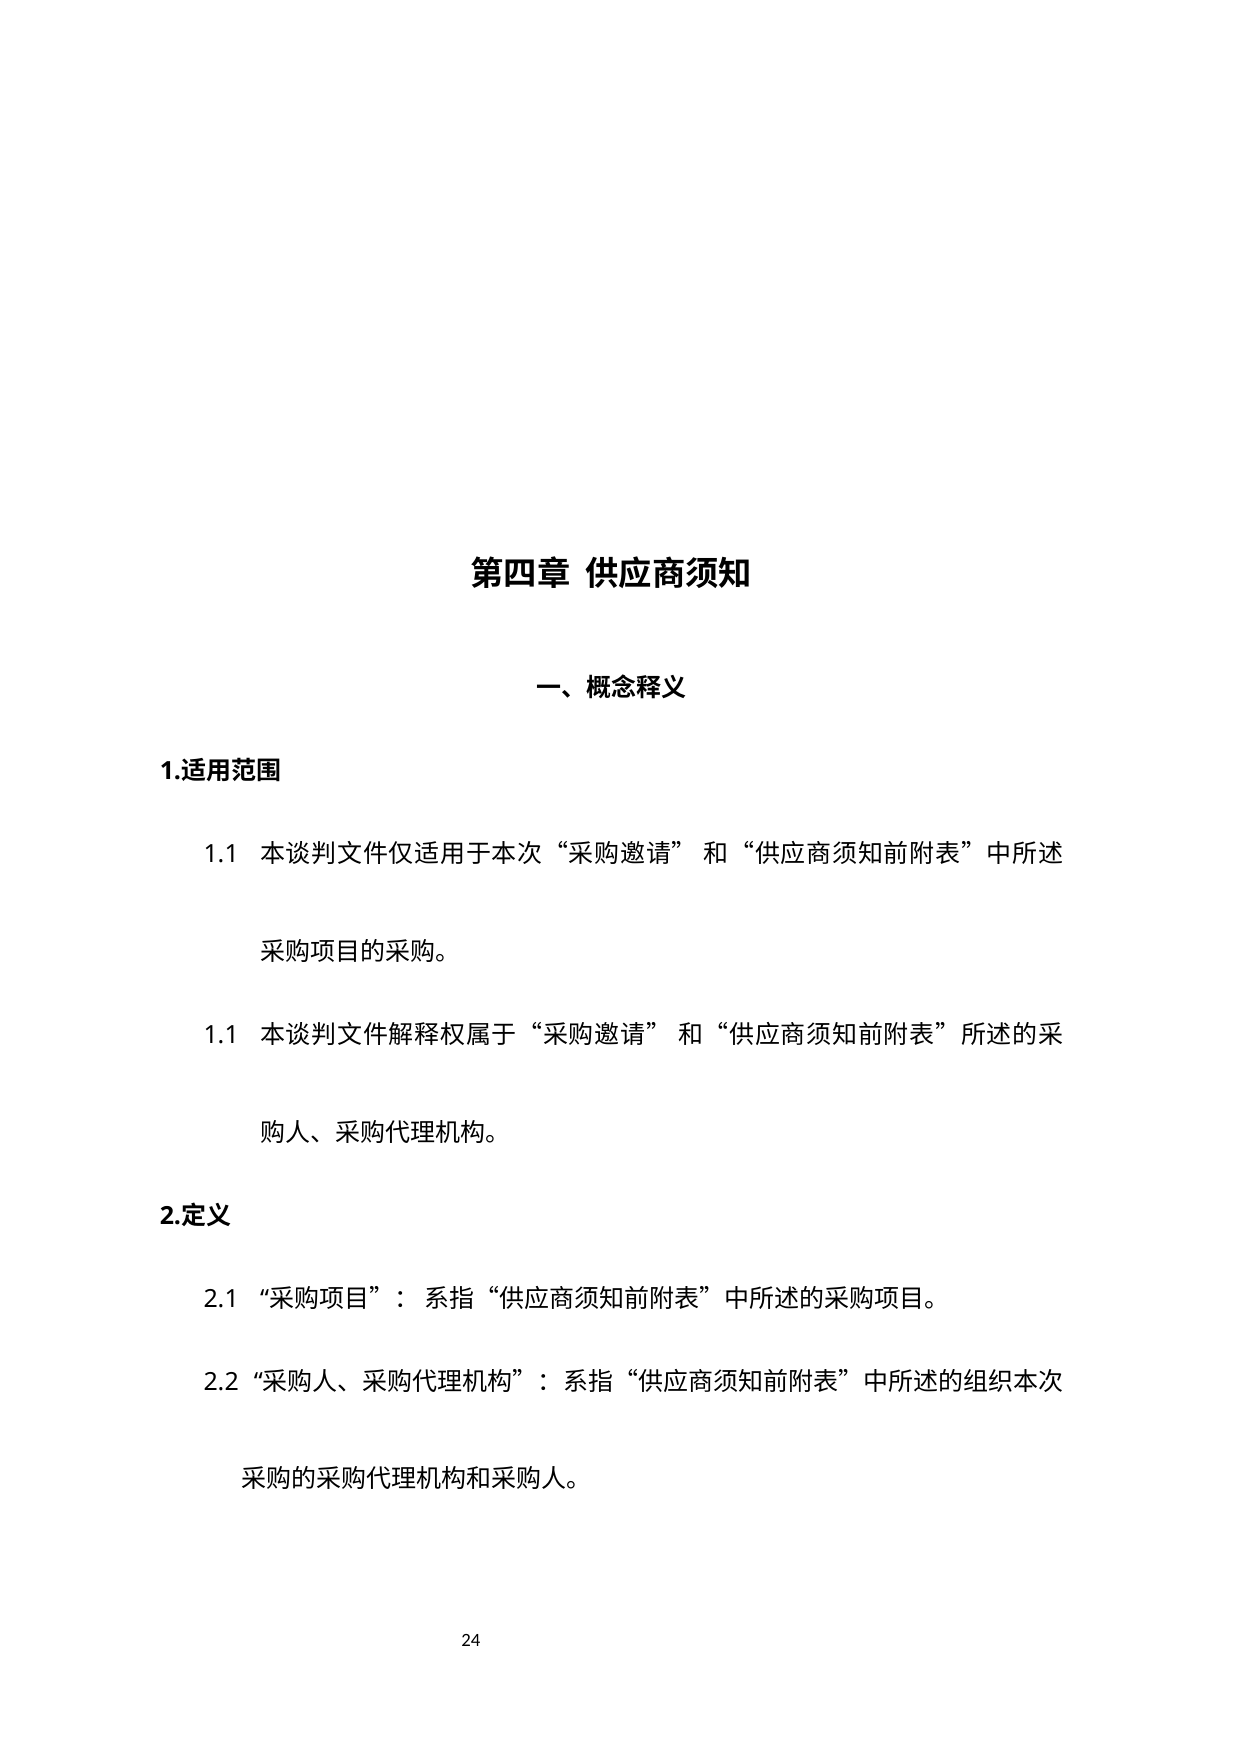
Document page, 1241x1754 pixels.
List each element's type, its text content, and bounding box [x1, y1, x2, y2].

text 1.适用范围 [159, 736, 1063, 801]
list 本谈判文件仅适用于本次“采购邀请” 和“供应商须知前附表”中所述采购项目的采购。 [203, 819, 1063, 982]
list “采购项目”： 系指“供应商须知前附表”中所述的采购项目。 [203, 1264, 1063, 1329]
list 本谈判文件解释权属于“采购邀请” 和“供应商须知前附表”所述的采购人、采购代理机构。 [203, 1000, 1063, 1163]
text 第四章 供应商须知 [159, 538, 1063, 603]
text 2.定义 [159, 1181, 1063, 1246]
text 一、概念释义 [159, 653, 1063, 718]
list “采购人、采购代理机构”：系指“供应商须知前附表”中所述的组织本次采购的采购代理机构和采购人。 [203, 1347, 1063, 1509]
